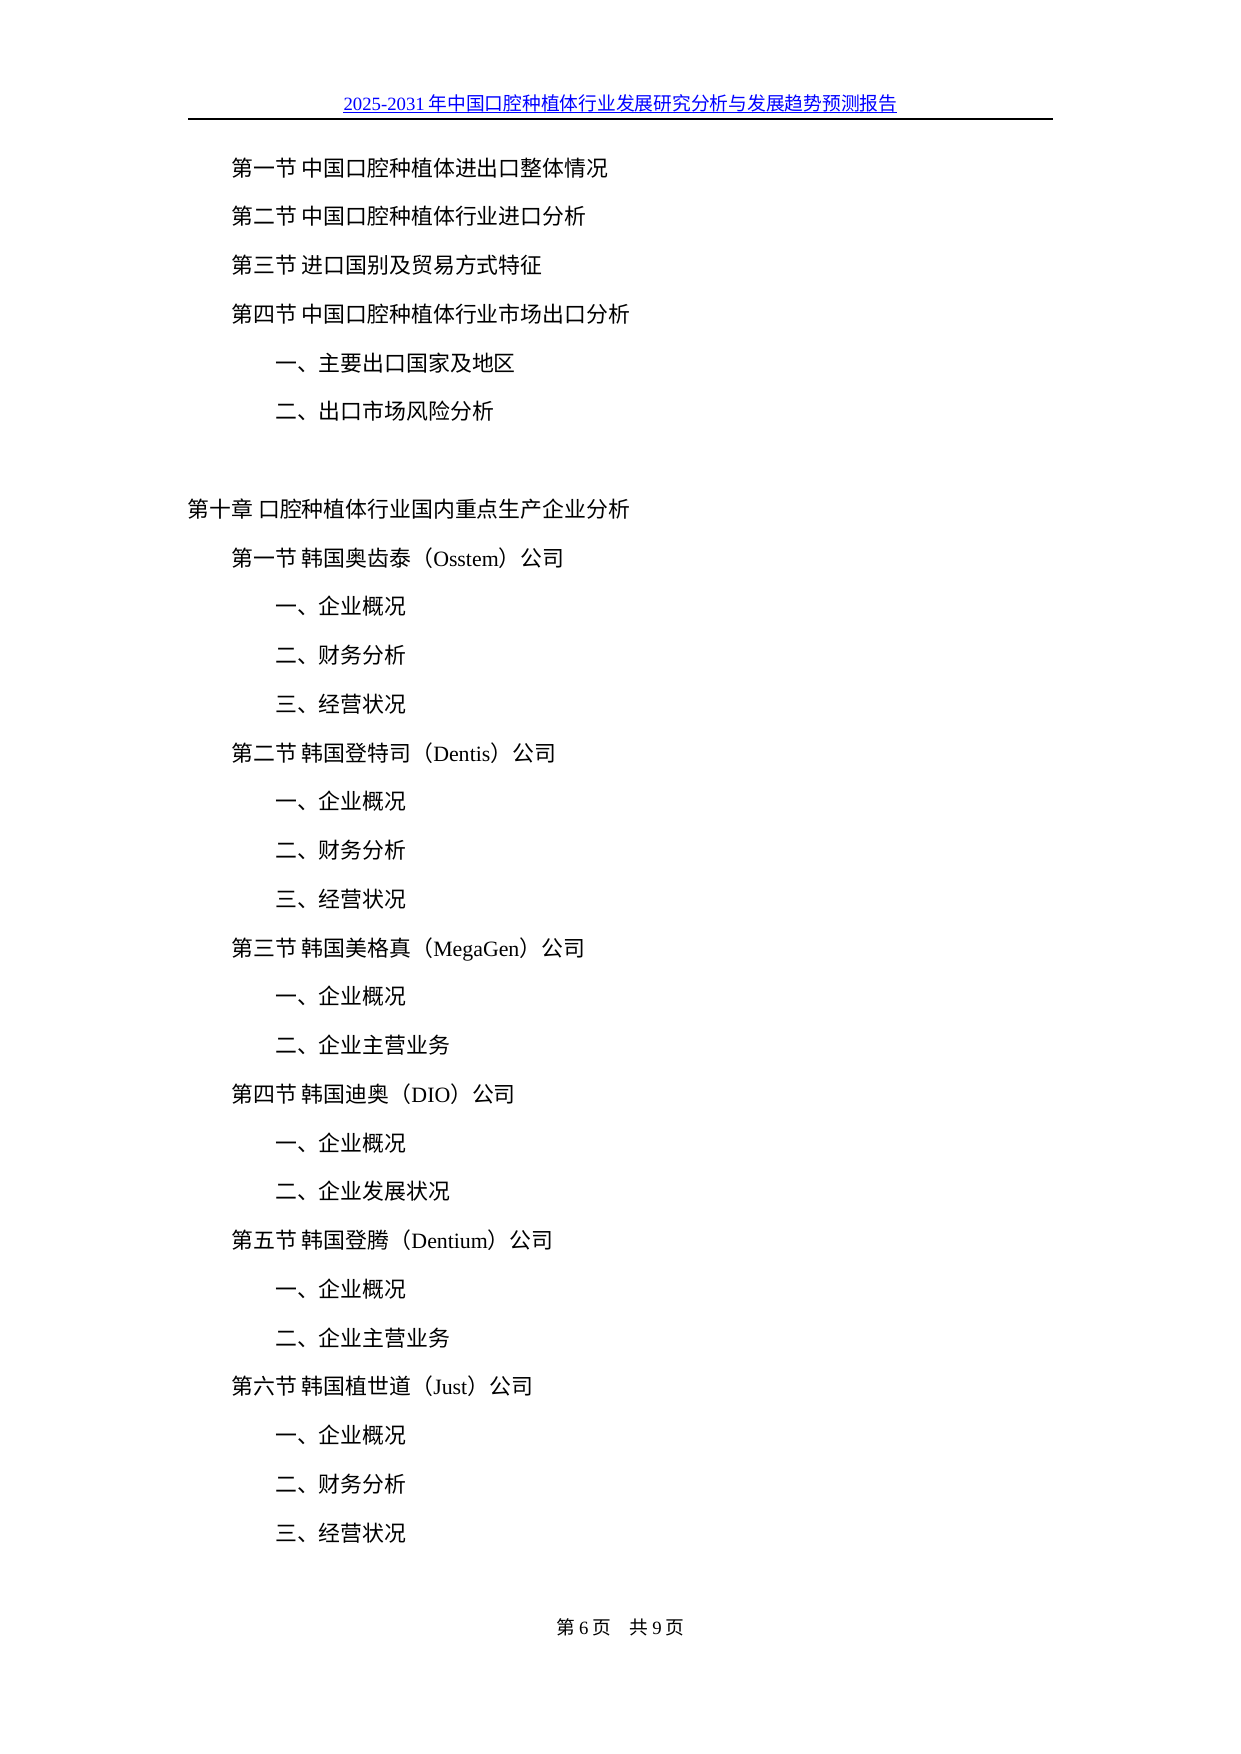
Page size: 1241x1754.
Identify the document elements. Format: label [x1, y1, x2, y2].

text [187, 150, 1053, 1548]
